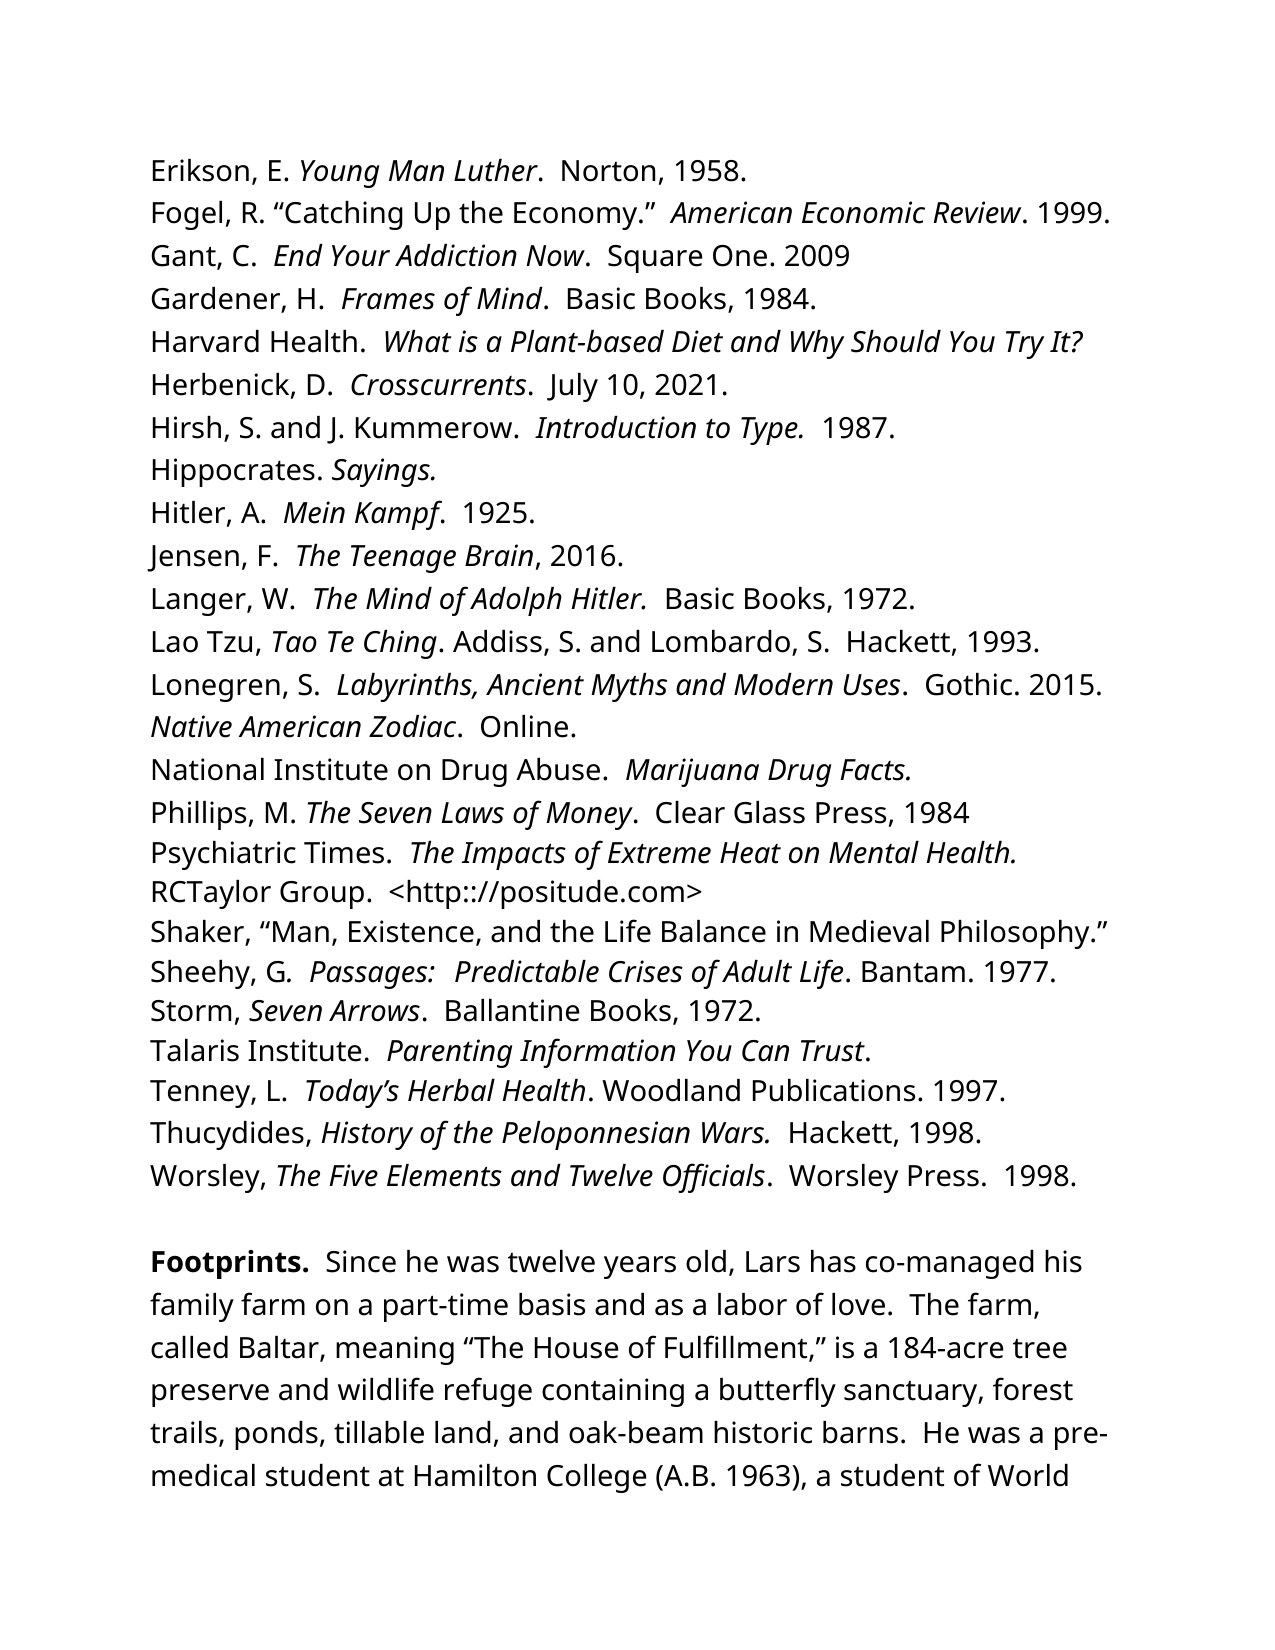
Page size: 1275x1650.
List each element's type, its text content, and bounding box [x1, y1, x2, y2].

text Talaris Institute. Parenting Information You Can Trust. [150, 1030, 1125, 1070]
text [150, 1241, 1125, 1495]
text Phillips, M. The Seven Laws of Money. Clear Glass Press, 1984 [150, 792, 1125, 832]
text Thucydides, History of the Peloponnesian Wars. Hackett, 1998. [150, 1113, 1125, 1152]
text National Institute on Drug Abuse. Marijuana Drug Facts. [150, 749, 1125, 789]
text Lao Tzu, Tao Te Ching. Addiss, S. and Lombardo, S. Hackett, 1993. [150, 621, 1125, 661]
text Fogel, R. “Catching Up the Economy.” American Economic Review. 1999. [150, 193, 1125, 232]
text Harvard Health. What is a Plant-based Diet and Why Should You Try It? [150, 321, 1125, 361]
text Psychiatric Times. The Impacts of Extreme Heat on Mental Health. RCTaylor Group. <http:://positude.com> [150, 832, 1125, 911]
text Native American Zodiac. Online. [150, 707, 1125, 746]
text Jensen, F. The Teenage Brain, 2016. [150, 535, 1125, 575]
text Storm, Seven Arrows. Ballantine Books, 1972. [150, 991, 1125, 1030]
text Sheehy, G. Passages: Predictable Crises of Adult Life. Bantam. 1977. [150, 951, 1125, 991]
text Herbenick, D. Crosscurrents. July 10, 2021. [150, 364, 1125, 404]
text Hirsh, S. and J. Kummerow. Introduction to Type. 1987. [150, 407, 1125, 447]
text Hippocrates. Sayings. [150, 450, 1125, 489]
text Hitler, A. Mein Kampf. 1925. [150, 492, 1125, 532]
text Gardener, H. Frames of Mind. Basic Books, 1984. [150, 278, 1125, 318]
text Gant, C. End Your Addiction Now. Square One. 2009 [150, 236, 1125, 275]
text Langer, W. The Mind of Adolph Hitler. Basic Books, 1972. [150, 578, 1125, 618]
text Shaker, “Man, Existence, and the Life Balance in Medieval Philosophy.” [150, 911, 1125, 951]
text Tenney, L. Today’s Herbal Health. Woodland Publications. 1997. [150, 1070, 1125, 1110]
text Lonegren, S. Labyrinths, Ancient Myths and Modern Uses. Gothic. 2015. [150, 664, 1125, 703]
text Worsley, The Five Elements and Twelve Officials. Worsley Press. 1998. [150, 1156, 1125, 1195]
text Erikson, E. Young Man Luther. Norton, 1958. [150, 150, 1125, 190]
